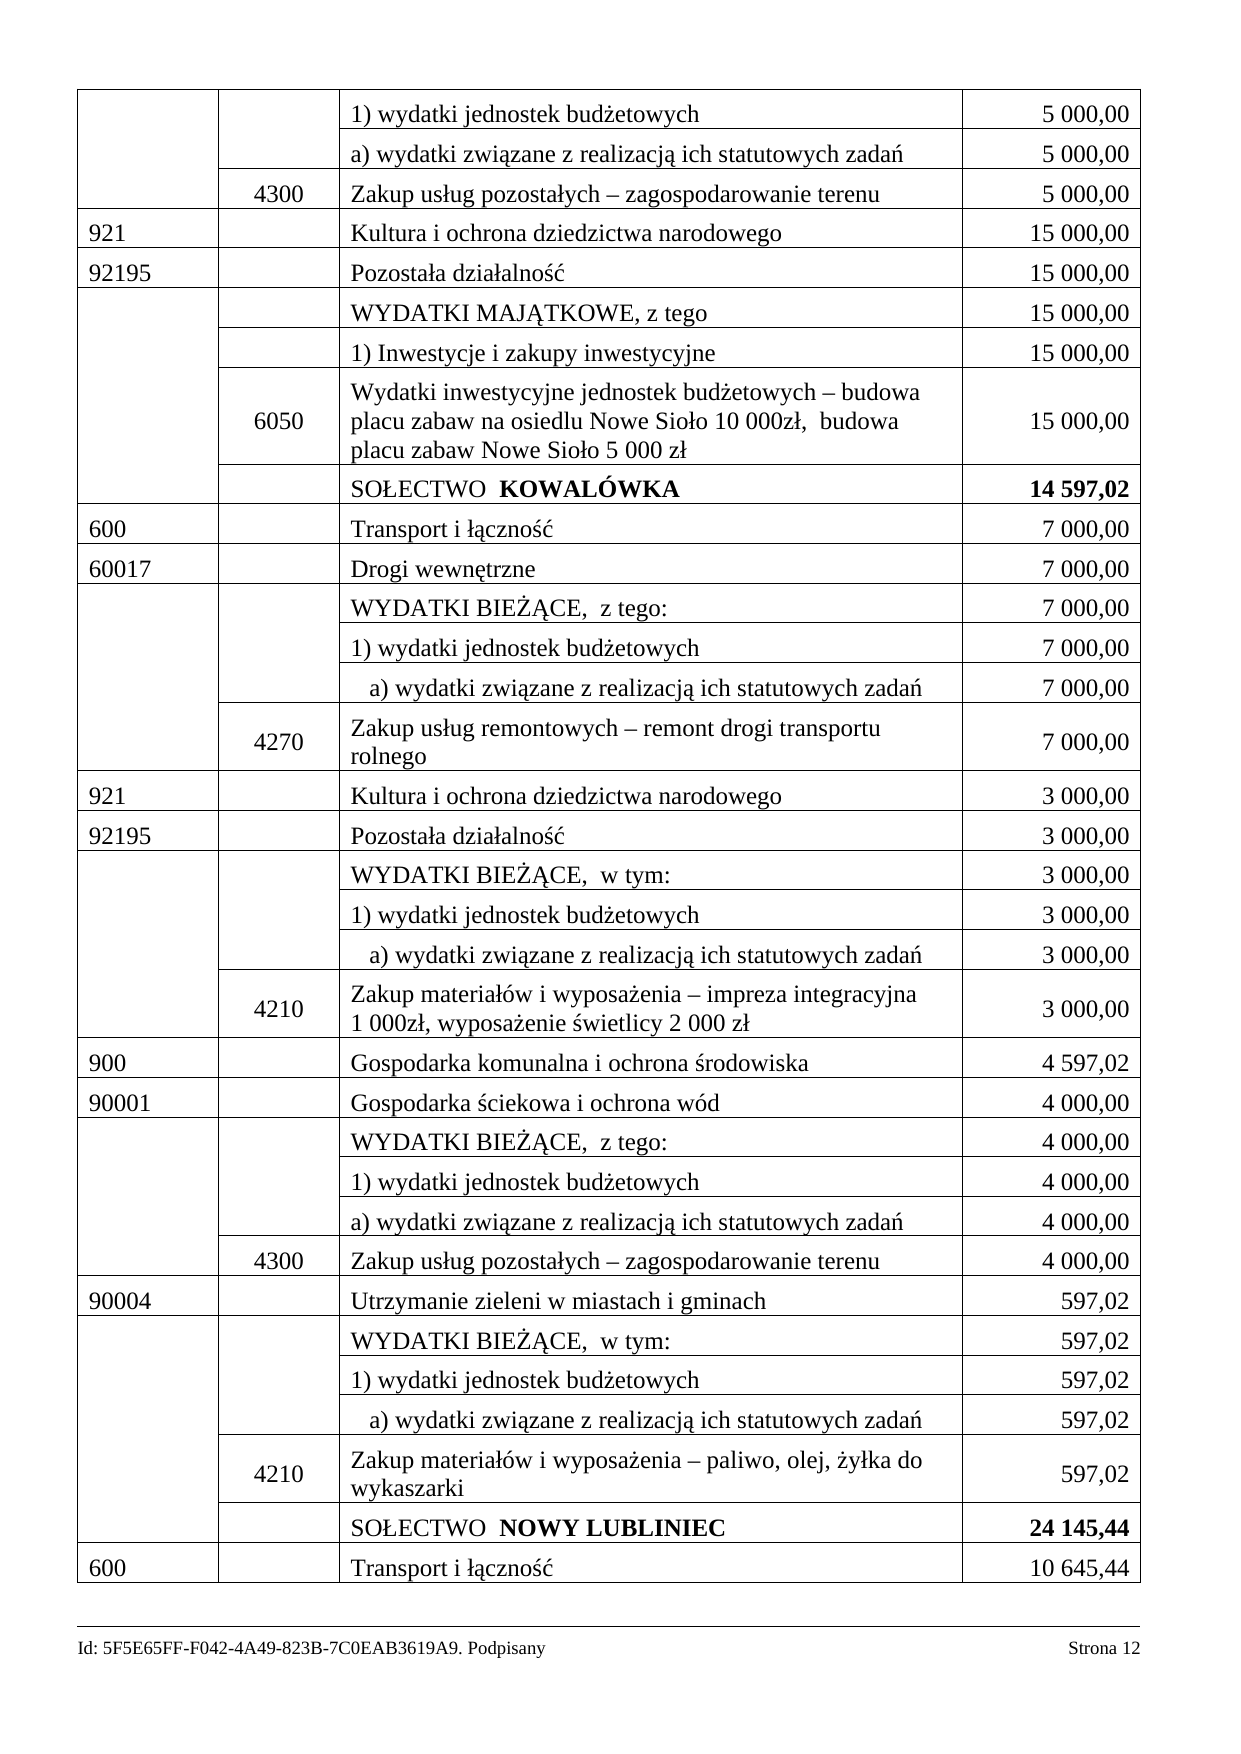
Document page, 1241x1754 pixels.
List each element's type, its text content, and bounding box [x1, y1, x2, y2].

table_cell 597,02 [963, 1435, 1140, 1502]
table_cell [219, 811, 339, 849]
table_cell Zakup usług pozostałych – zagospodarowanie terenu [340, 1236, 962, 1275]
table_cell 597,02 [963, 1395, 1140, 1434]
table_cell [219, 465, 339, 503]
table_cell [219, 504, 339, 543]
table_cell Zakup materiałów i wyposażenia – paliwo, olej, żyłka do wykaszarki [340, 1435, 962, 1502]
table_cell 597,02 [963, 1316, 1140, 1354]
table_cell 7 000,00 [963, 584, 1140, 622]
table_cell [219, 771, 339, 810]
table_cell 24 145,44 [963, 1503, 1140, 1542]
table_cell 600 [78, 504, 218, 543]
table_cell 1) wydatki jednostek budżetowych [340, 890, 962, 929]
table_cell 3 000,00 [963, 851, 1140, 889]
table_cell a) wydatki związane z realizacją ich statutowych zadań [340, 663, 962, 702]
table_cell Zakup usług pozostałych – zagospodarowanie terenu [340, 169, 962, 208]
table_cell 90001 [78, 1078, 218, 1116]
table_cell 15 000,00 [963, 288, 1140, 327]
table_cell Kultura i ochrona dziedzictwa narodowego [340, 771, 962, 810]
table_cell 1) wydatki jednostek budżetowych [340, 623, 962, 662]
table_cell 14 597,02 [963, 465, 1140, 503]
table_cell 4270 [219, 703, 339, 770]
table_cell 5 000,00 [963, 90, 1140, 128]
table_cell [219, 209, 339, 247]
table_cell Gospodarka komunalna i ochrona środowiska [340, 1038, 962, 1077]
table_cell 4 597,02 [963, 1038, 1140, 1077]
table_cell [219, 1078, 339, 1116]
table_cell 15 000,00 [963, 248, 1140, 287]
table_cell [78, 1118, 218, 1275]
table_cell 90004 [78, 1276, 218, 1315]
table_cell Drogi wewnętrzne [340, 544, 962, 583]
table_cell 1) Inwestycje i zakupy inwestycyjne [340, 328, 962, 366]
table_cell 15 000,00 [963, 209, 1140, 247]
table_cell Transport i łączność [340, 504, 962, 543]
table_cell [219, 1276, 339, 1315]
table_cell [78, 90, 218, 208]
table_cell WYDATKI BIEŻĄCE, w tym: [340, 1316, 962, 1354]
table_cell 92195 [78, 248, 218, 287]
table_cell [219, 544, 339, 583]
table_cell Wydatki inwestycyjne jednostek budżetowych – budowa placu zabaw na osiedlu Nowe Sioło 10 000zł, budowa placu zabaw Nowe Sioło 5 000 zł [340, 368, 962, 463]
table_cell [219, 288, 339, 327]
table_cell [219, 248, 339, 287]
table_cell [78, 288, 218, 503]
table_cell Pozostała działalność [340, 811, 962, 849]
table_cell 921 [78, 771, 218, 810]
table_cell 600 [78, 1543, 218, 1582]
table_cell 1) wydatki jednostek budżetowych [340, 90, 962, 128]
table_cell Gospodarka ściekowa i ochrona wód [340, 1078, 962, 1116]
table_cell 7 000,00 [963, 504, 1140, 543]
table_cell 4 000,00 [963, 1118, 1140, 1156]
table_cell 92195 [78, 811, 218, 849]
table_cell 3 000,00 [963, 771, 1140, 810]
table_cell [340, 1395, 962, 1434]
table_cell 4 000,00 [963, 1197, 1140, 1235]
table_cell [219, 1038, 339, 1077]
table_cell 900 [78, 1038, 218, 1077]
table_cell Zakup materiałów i wyposażenia – impreza integracyjna 1 000zł, wyposażenie świetlicy 2 000 zł [340, 970, 962, 1037]
table_cell [219, 1118, 339, 1235]
table_cell 3 000,00 [963, 970, 1140, 1037]
table_cell 15 000,00 [963, 368, 1140, 463]
table_cell 3 000,00 [963, 890, 1140, 929]
table_cell 597,02 [963, 1276, 1140, 1315]
table_cell a) wydatki związane z realizacją ich statutowych zadań [340, 930, 962, 968]
table_cell 597,02 [963, 1356, 1140, 1394]
table_cell 7 000,00 [963, 663, 1140, 702]
table_cell [219, 851, 339, 968]
table_cell WYDATKI BIEŻĄCE, z tego: [340, 584, 962, 622]
table_cell 3 000,00 [963, 811, 1140, 849]
table_cell 3 000,00 [963, 930, 1140, 968]
table_cell Kultura i ochrona dziedzictwa narodowego [340, 209, 962, 247]
table_cell 4 000,00 [963, 1236, 1140, 1275]
table_cell 7 000,00 [963, 544, 1140, 583]
table_cell [78, 1316, 218, 1542]
table_cell 4 000,00 [963, 1078, 1140, 1116]
table_cell Pozostała działalność [340, 248, 962, 287]
table_cell WYDATKI BIEŻĄCE, w tym: [340, 851, 962, 889]
table_cell 1) wydatki jednostek budżetowych [340, 1356, 962, 1394]
table_cell 4210 [219, 1435, 339, 1502]
table_cell 60017 [78, 544, 218, 583]
table_cell [219, 584, 339, 702]
table_cell 4210 [219, 970, 339, 1037]
table_cell [219, 90, 339, 168]
table_cell 10 645,44 [963, 1543, 1140, 1582]
table_cell [219, 328, 339, 366]
table_cell WYDATKI BIEŻĄCE, z tego: [340, 1118, 962, 1156]
table_cell 5 000,00 [963, 169, 1140, 208]
table_cell 4300 [219, 1236, 339, 1275]
table_cell 5 000,00 [963, 129, 1140, 168]
table_cell [219, 1316, 339, 1434]
table_cell SOŁECTWO NOWY LUBLINIEC [340, 1503, 962, 1542]
table_cell 15 000,00 [963, 328, 1140, 366]
table_cell Transport i łączność [340, 1543, 962, 1582]
table_cell Utrzymanie zieleni w miastach i gminach [340, 1276, 962, 1315]
table_cell a) wydatki związane z realizacją ich statutowych zadań [340, 129, 962, 168]
table_cell WYDATKI MAJĄTKOWE, z tego [340, 288, 962, 327]
table_cell 7 000,00 [963, 703, 1140, 770]
table_cell 921 [78, 209, 218, 247]
table_cell a) wydatki związane z realizacją ich statutowych zadań [340, 1197, 962, 1235]
table_cell [219, 1503, 339, 1542]
table_cell 7 000,00 [963, 623, 1140, 662]
table_cell SOŁECTWO KOWALÓWKA [340, 465, 962, 503]
table_cell [78, 851, 218, 1037]
table_cell Zakup usług remontowych – remont drogi transportu rolnego [340, 703, 962, 770]
table_cell 4300 [219, 169, 339, 208]
table_cell [219, 1543, 339, 1582]
table_cell 1) wydatki jednostek budżetowych [340, 1157, 962, 1196]
table_cell 6050 [219, 368, 339, 463]
table_cell [78, 584, 218, 770]
table_cell 4 000,00 [963, 1157, 1140, 1196]
